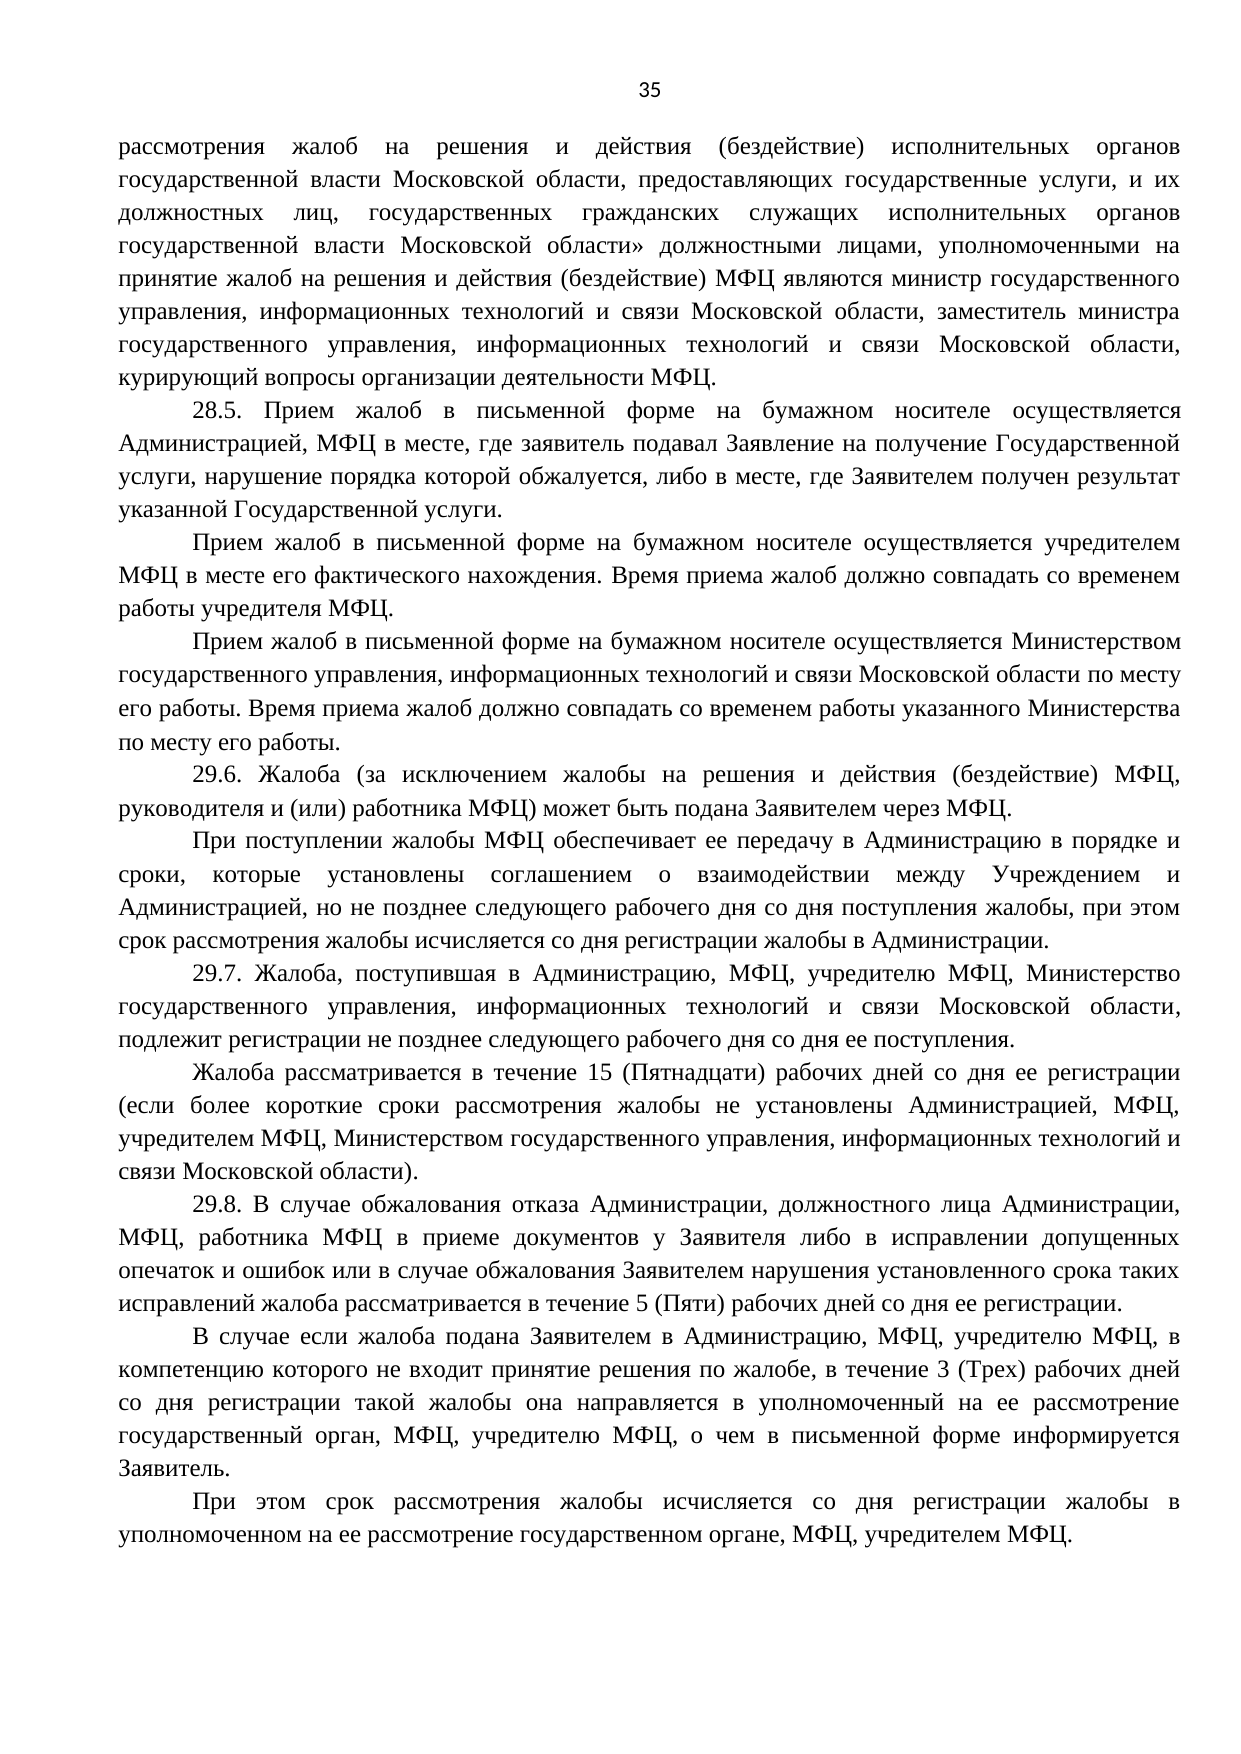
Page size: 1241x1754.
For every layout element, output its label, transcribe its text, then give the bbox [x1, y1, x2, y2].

text 28.5. Прием жалоб в письменной форме на бумажном носителе осуществляется Администрацией, МФЦ в месте, где заявитель подавал Заявление на получение Государственной услуги, нарушение порядка которой обжалуется, либо в месте, где Заявителем получен результат указанной Государственной услуги. [118, 395, 1181, 523]
text В случае если жалоба подана Заявителем в Администрацию, МФЦ, учредителю МФЦ, в компетенцию которого не входит принятие решения по жалобе, в течение 3 (Трех) рабочих дней со дня регистрации такой жалобы она направляется в уполномоченный на ее рассмотрение государственный орган, МФЦ, учредителю МФЦ, о чем в письменной форме информируется Заявитель. [118, 1321, 1181, 1482]
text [118, 131, 1181, 391]
text При этом срок рассмотрения жалобы исчисляется со дня регистрации жалобы в уполномоченном на ее рассмотрение государственном органе, МФЦ, учредителем МФЦ. [118, 1486, 1181, 1548]
text Прием жалоб в письменной форме на бумажном носителе осуществляется учредителем МФЦ в месте его фактического нахождения. Время приема жалоб должно совпадать со временем работы учредителя МФЦ. [118, 527, 1181, 622]
text Жалоба рассматривается в течение 15 (Пятнадцати) рабочих дней со дня ее регистрации (если более короткие сроки рассмотрения жалобы не установлены Администрацией, МФЦ, учредителем МФЦ, Министерством государственного управления, информационных технологий и связи Московской области). [118, 1057, 1181, 1184]
text 29.7. Жалоба, поступившая в Администрацию, МФЦ, учредителю МФЦ, Министерство государственного управления, информационных технологий и связи Московской области, подлежит регистрации не позднее следующего рабочего дня со дня ее поступления. [118, 958, 1181, 1052]
text 29.8. В случае обжалования отказа Администрации, должностного лица Администрации, МФЦ, работника МФЦ в приеме документов у Заявителя либо в исправлении допущенных опечаток и ошибок или в случае обжалования Заявителем нарушения установленного срока таких исправлений жалоба рассматривается в течение 5 (Пяти) рабочих дней со дня ее регистрации. [118, 1189, 1181, 1317]
text При поступлении жалобы МФЦ обеспечивает ее передачу в Администрацию в порядке и сроки, которые установлены соглашением о взаимодействии между Учреждением и Администрацией, но не позднее следующего рабочего дня со дня поступления жалобы, при этом срок рассмотрения жалобы исчисляется со дня регистрации жалобы в Администрации. [118, 826, 1181, 953]
text 29.6. Жалоба (за исключением жалобы на решения и действия (бездействие) МФЦ, руководителя и (или) работника МФЦ) может быть подана Заявителем через МФЦ. [118, 759, 1181, 821]
text Прием жалоб в письменной форме на бумажном носителе осуществляется Министерством государственного управления, информационных технологий и связи Московской области по месту его работы. Время приема жалоб должно совпадать со временем работы указанного Министерства по месту его работы. [118, 626, 1181, 755]
